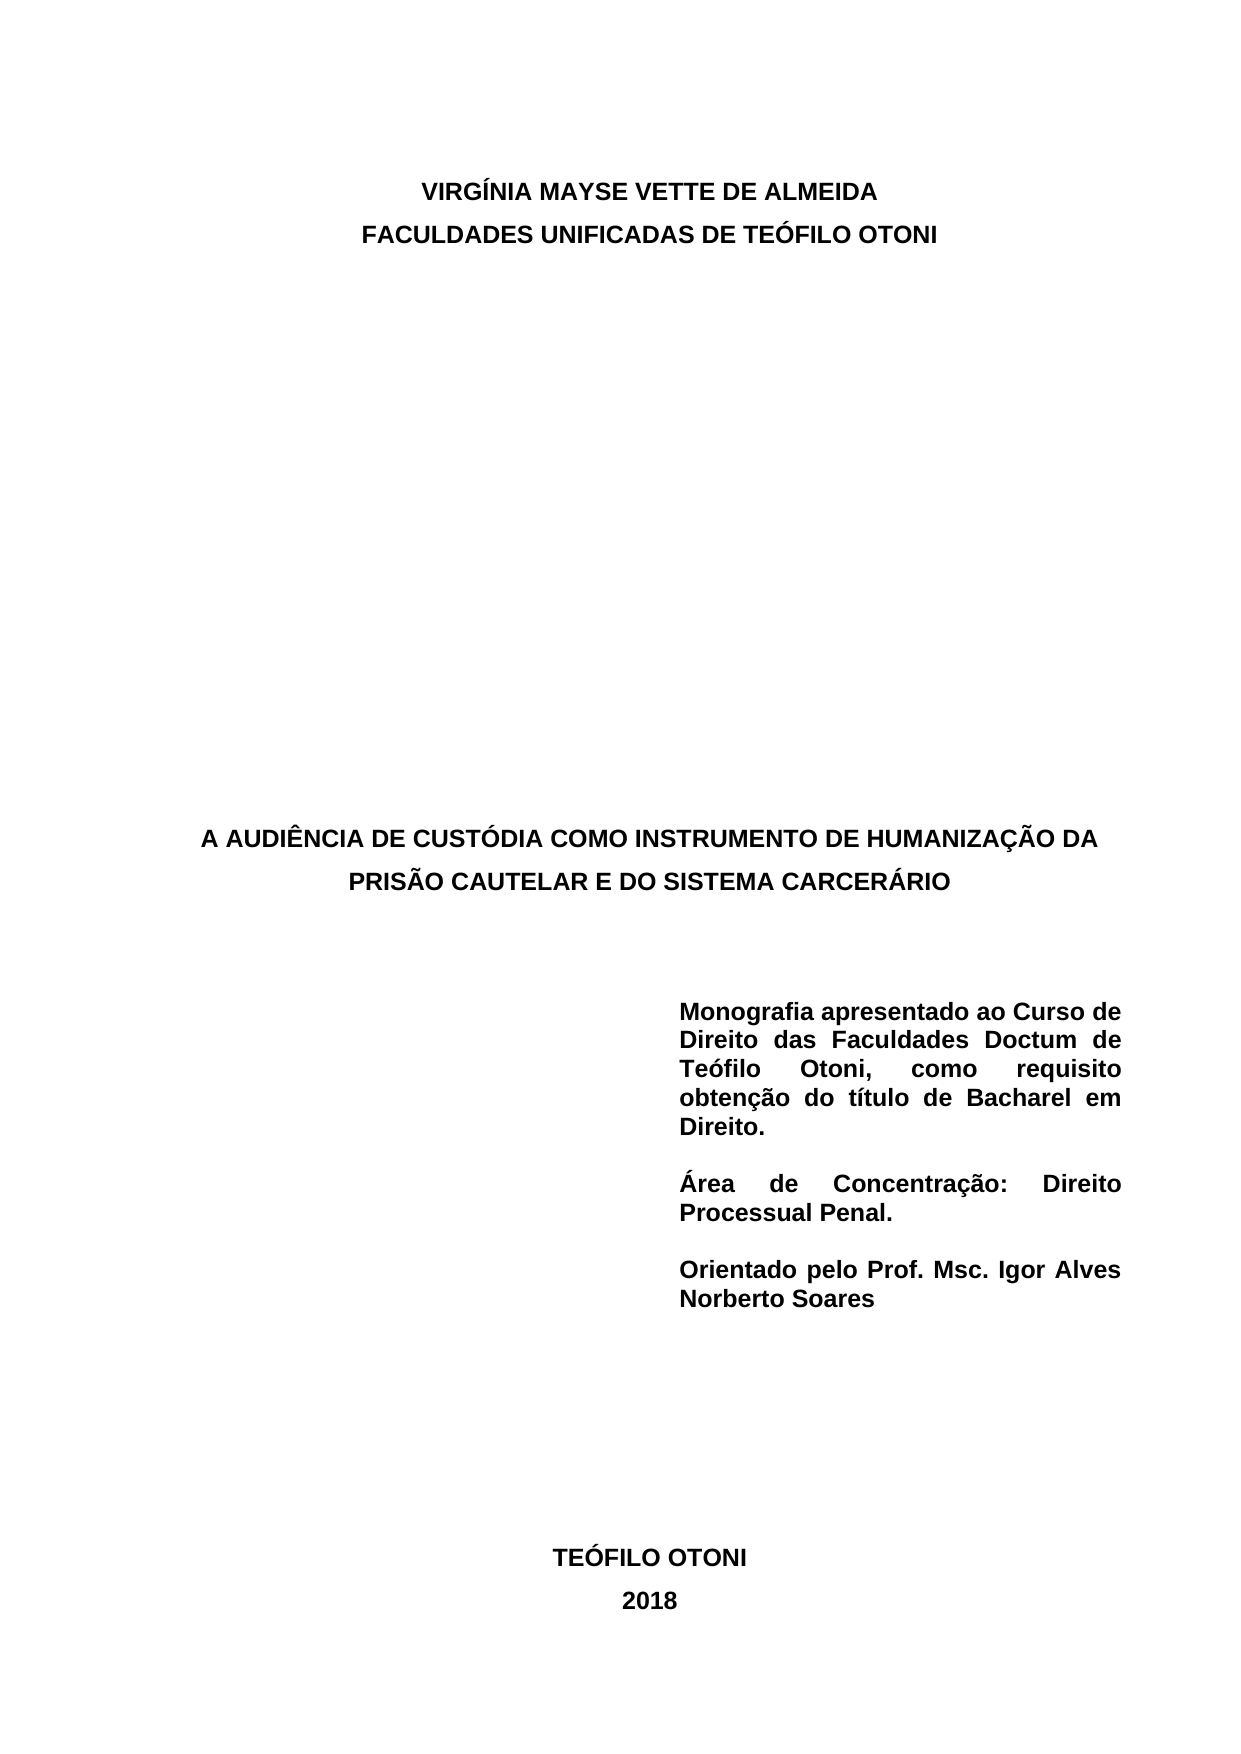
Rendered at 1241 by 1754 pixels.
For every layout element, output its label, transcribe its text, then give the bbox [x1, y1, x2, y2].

text Orientado pelo Prof. Msc. Igor Alves Norberto Soares [679, 1255, 1122, 1313]
text FACULDADES UNIFICADAS DE TEÓFILO OTONI [177, 220, 1122, 249]
text A AUDIÊNCIA DE CUSTÓDIA COMO INSTRUMENTO DE HUMANIZAÇÃO DA PRISÃO CAUTELAR E DO SISTEMA CARCERÁRIO [177, 824, 1122, 896]
text Monografia apresentado ao Curso de Direito das Faculdades Doctum de Teófilo Otoni, como requisito obtenção do título de Bacharel em Direito. [679, 997, 1122, 1140]
text Área de Concentração: Direito Processual Penal. [679, 1169, 1122, 1227]
text TEÓFILO OTONI [177, 1543, 1122, 1572]
text 2018 [177, 1586, 1122, 1615]
text VIRGÍNIA MAYSE VETTE DE ALMEIDA [177, 177, 1122, 206]
